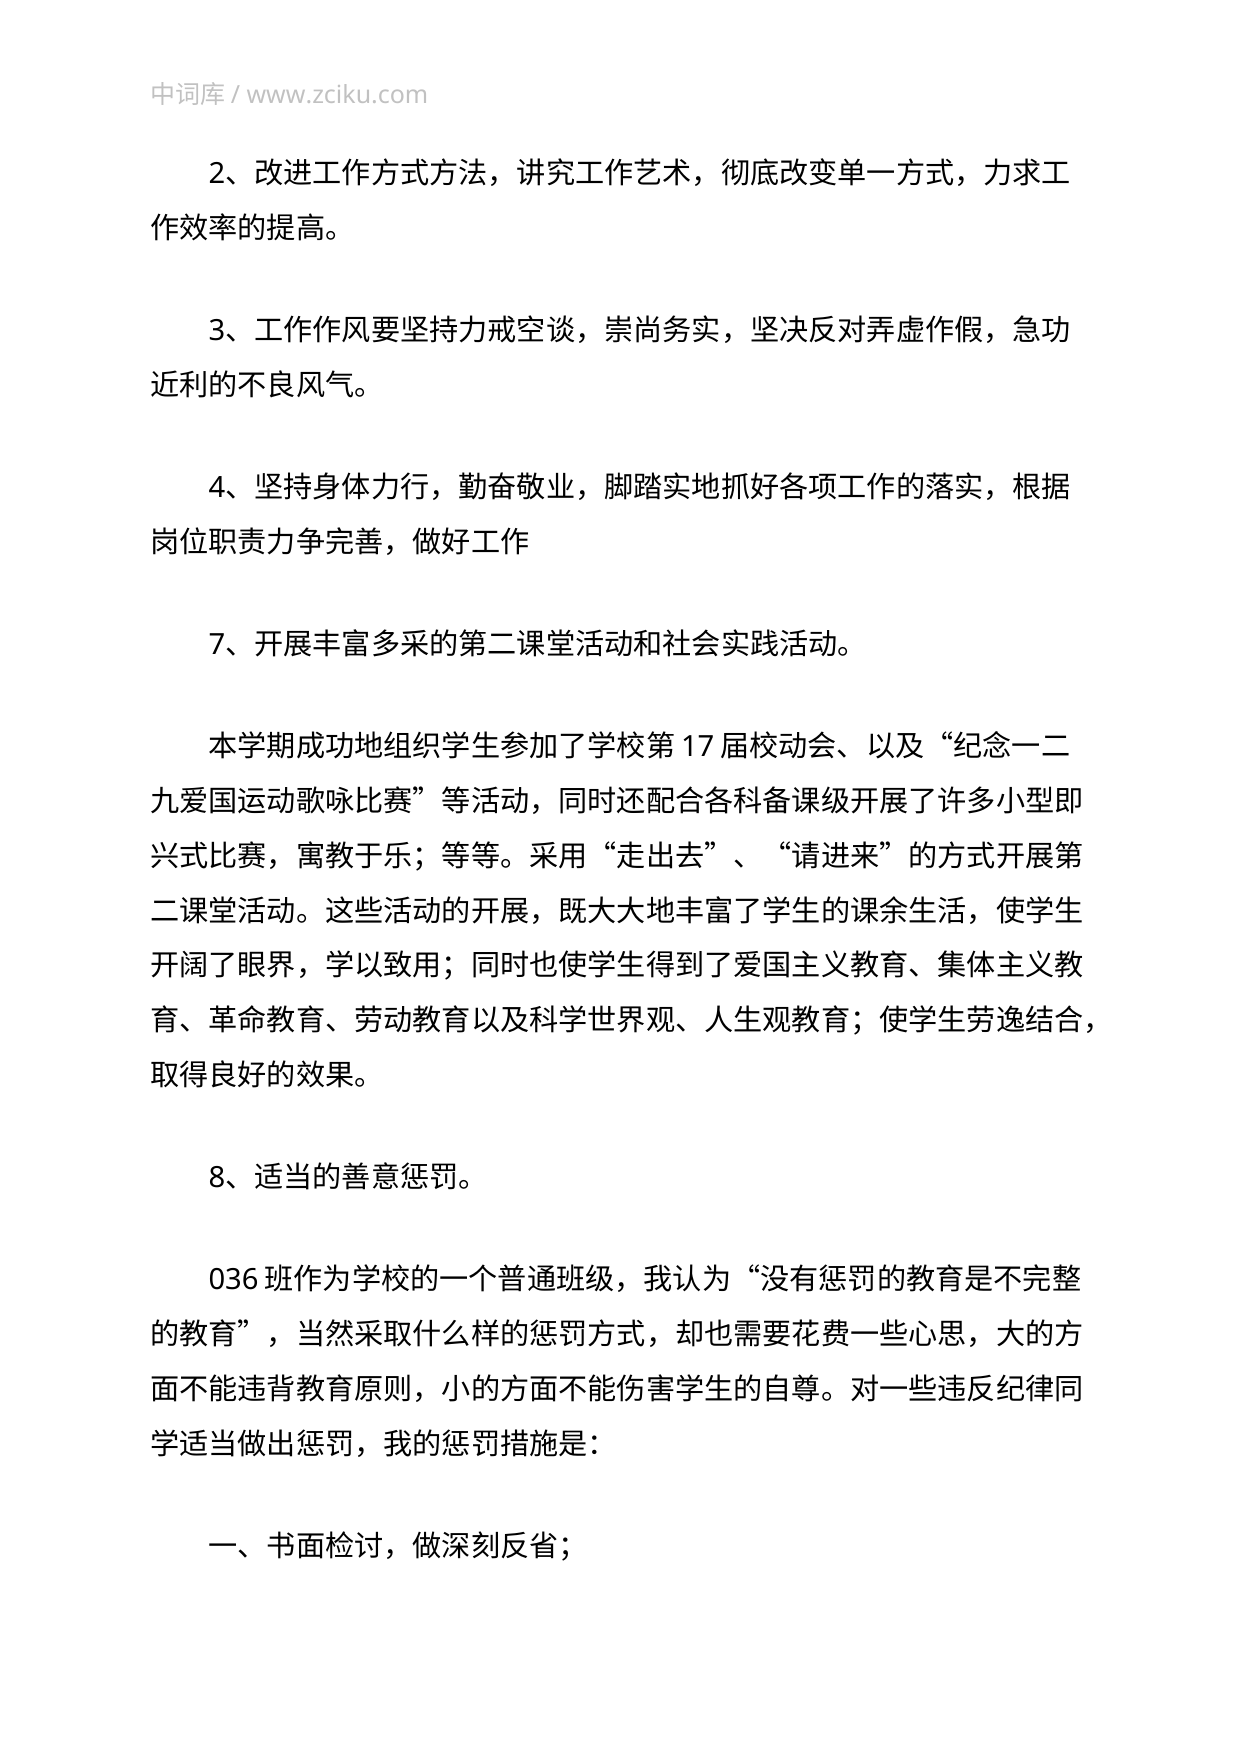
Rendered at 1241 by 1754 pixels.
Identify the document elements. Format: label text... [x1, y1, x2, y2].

text 036班作为学校的一个普通班级，我认为“没有惩罚的教育是不完整的教育”，当然采取什么样的惩罚方式，却也需要花费一些心思，大的方面不能违背教育原则，小的方面不能伤害学生的自尊。对一些违反纪律同学适当做出惩罚，我的惩罚措施是： [150, 1256, 1090, 1463]
text 7、开展丰富多采的第二课堂活动和社会实践活动。 [150, 620, 1090, 663]
text 3、工作作风要坚持力戒空谈，崇尚务实，坚决反对弄虚作假，急功近利的不良风气。 [150, 307, 1090, 404]
text 2、改进工作方式方法，讲究工作艺术，彻底改变单一方式，力求工作效率的提高。 [150, 150, 1090, 247]
text 一、书面检讨，做深刻反省； [150, 1522, 1090, 1564]
text 4、坚持身体力行，勤奋敬业，脚踏实地抓好各项工作的落实，根据岗位职责力争完善，做好工作 [150, 463, 1090, 561]
text 8、适当的善意惩罚。 [150, 1153, 1090, 1196]
text 本学期成功地组织学生参加了学校第17届校动会、以及“纪念一二九爱国运动歌咏比赛”等活动，同时还配合各科备课级开展了许多小型即兴式比赛，寓教于乐；等等。采用“走出去”、“请进来”的方式开展第二课堂活动。这些活动的开展，既大大地丰富了学生的课余生活，使学生开阔了眼界，学以致用；同时也使学生得到了爱国主义教育、集体主义教育、革命教育、劳动教育以及科学世界观、人生观教育；使学生劳逸结合，取得良好的效果。 [150, 722, 1090, 1094]
